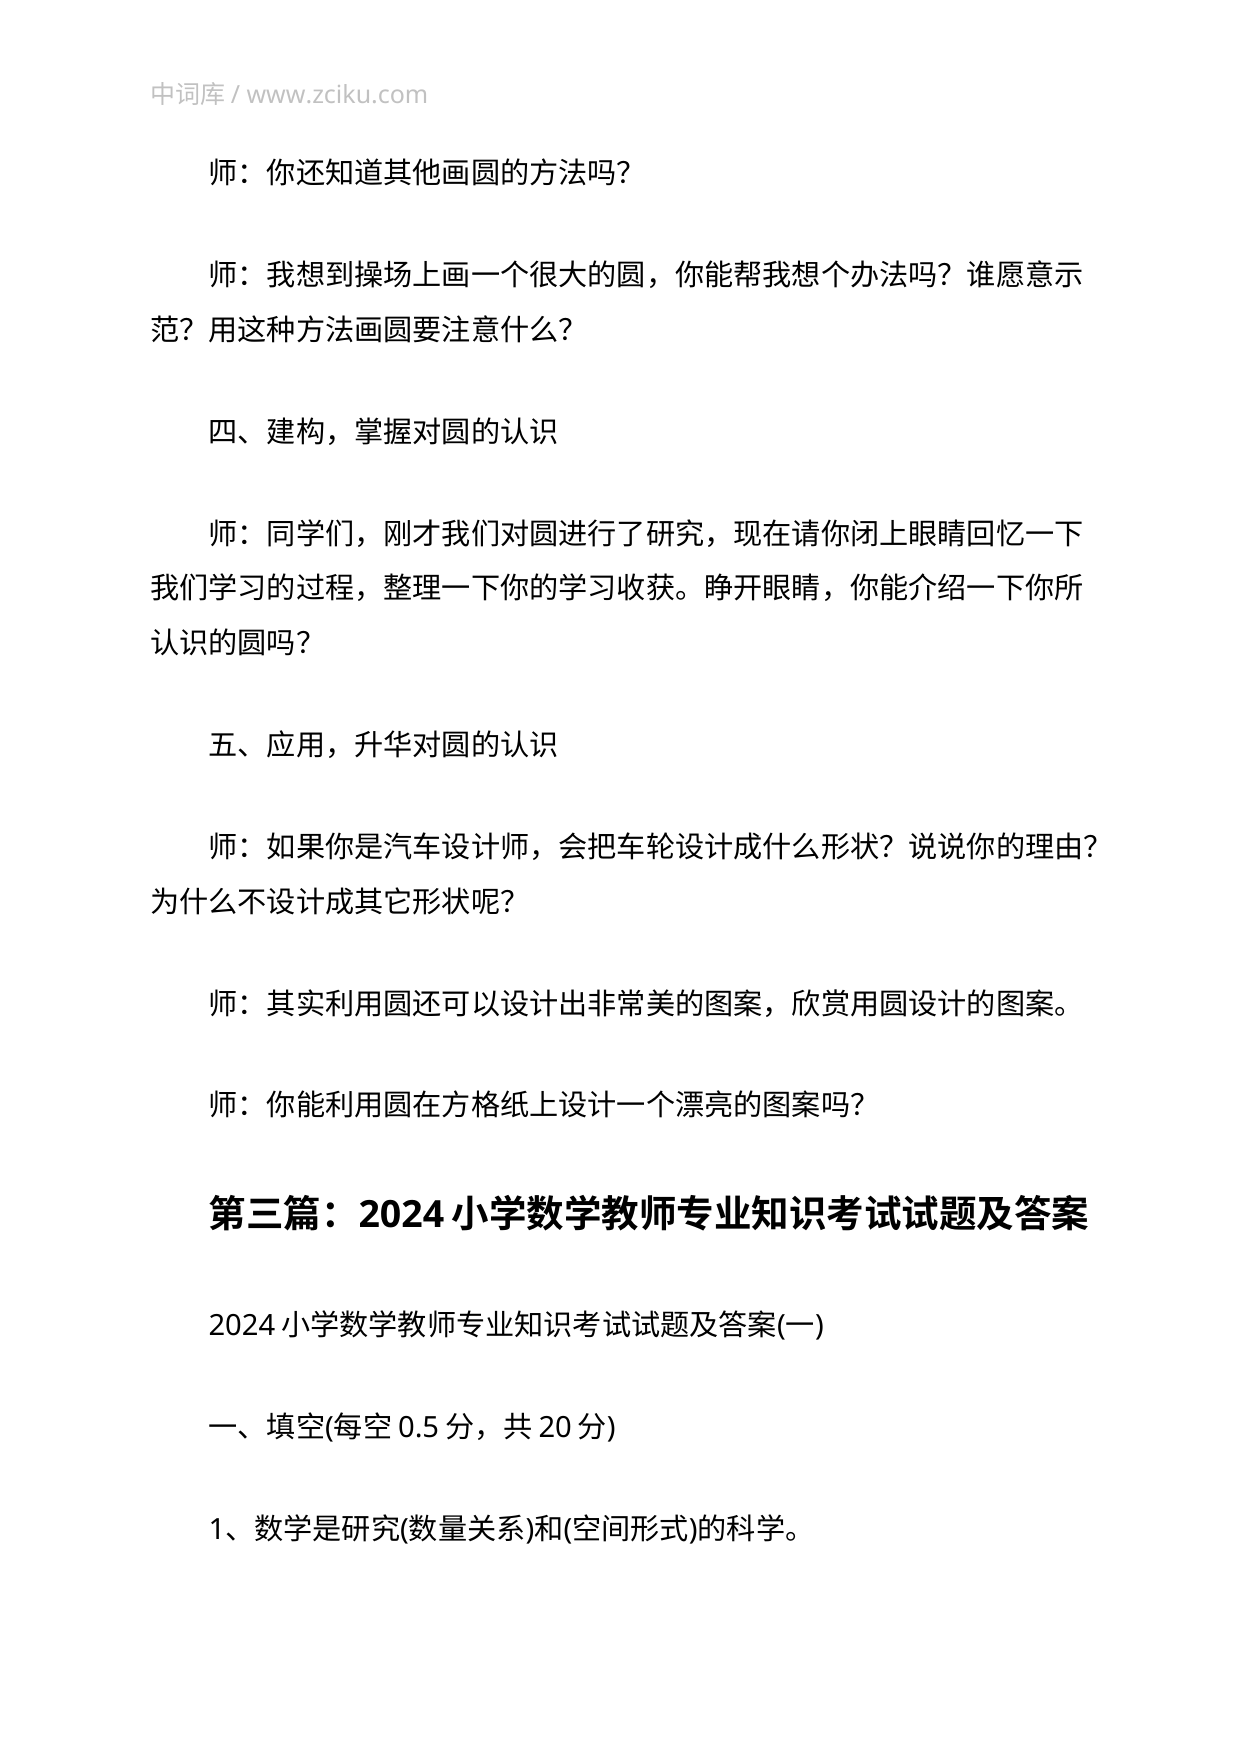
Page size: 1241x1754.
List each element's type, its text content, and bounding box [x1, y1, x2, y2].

text 师：我想到操场上画一个很大的圆，你能帮我想个办法吗？谁愿意示范？用这种方法画圆要注意什么？ [150, 252, 1090, 349]
text 第三篇：2024小学数学教师专业知识考试试题及答案 [150, 1184, 1090, 1238]
text 师：你还知道其他画圆的方法吗？ [150, 150, 1090, 192]
text 师：其实利用圆还可以设计出非常美的图案，欣赏用圆设计的图案。 [150, 980, 1090, 1022]
text 师：如果你是汽车设计师，会把车轮设计成什么形状？说说你的理由？为什么不设计成其它形状呢？ [150, 823, 1090, 921]
text 2024小学数学教师专业知识考试试题及答案(一) [150, 1301, 1090, 1344]
text 师：你能利用圆在方格纸上设计一个漂亮的图案吗？ [150, 1082, 1090, 1124]
text 师：同学们，刚才我们对圆进行了研究，现在请你闭上眼睛回忆一下我们学习的过程，整理一下你的学习收获。睁开眼睛，你能介绍一下你所认识的圆吗？ [150, 510, 1090, 662]
text 四、建构，掌握对圆的认识 [150, 408, 1090, 451]
text 一、填空(每空0.5分，共20分) [150, 1403, 1090, 1446]
text 五、应用，升华对圆的认识 [150, 722, 1090, 764]
text 1、数学是研究(数量关系)和(空间形式)的科学。 [150, 1505, 1090, 1548]
